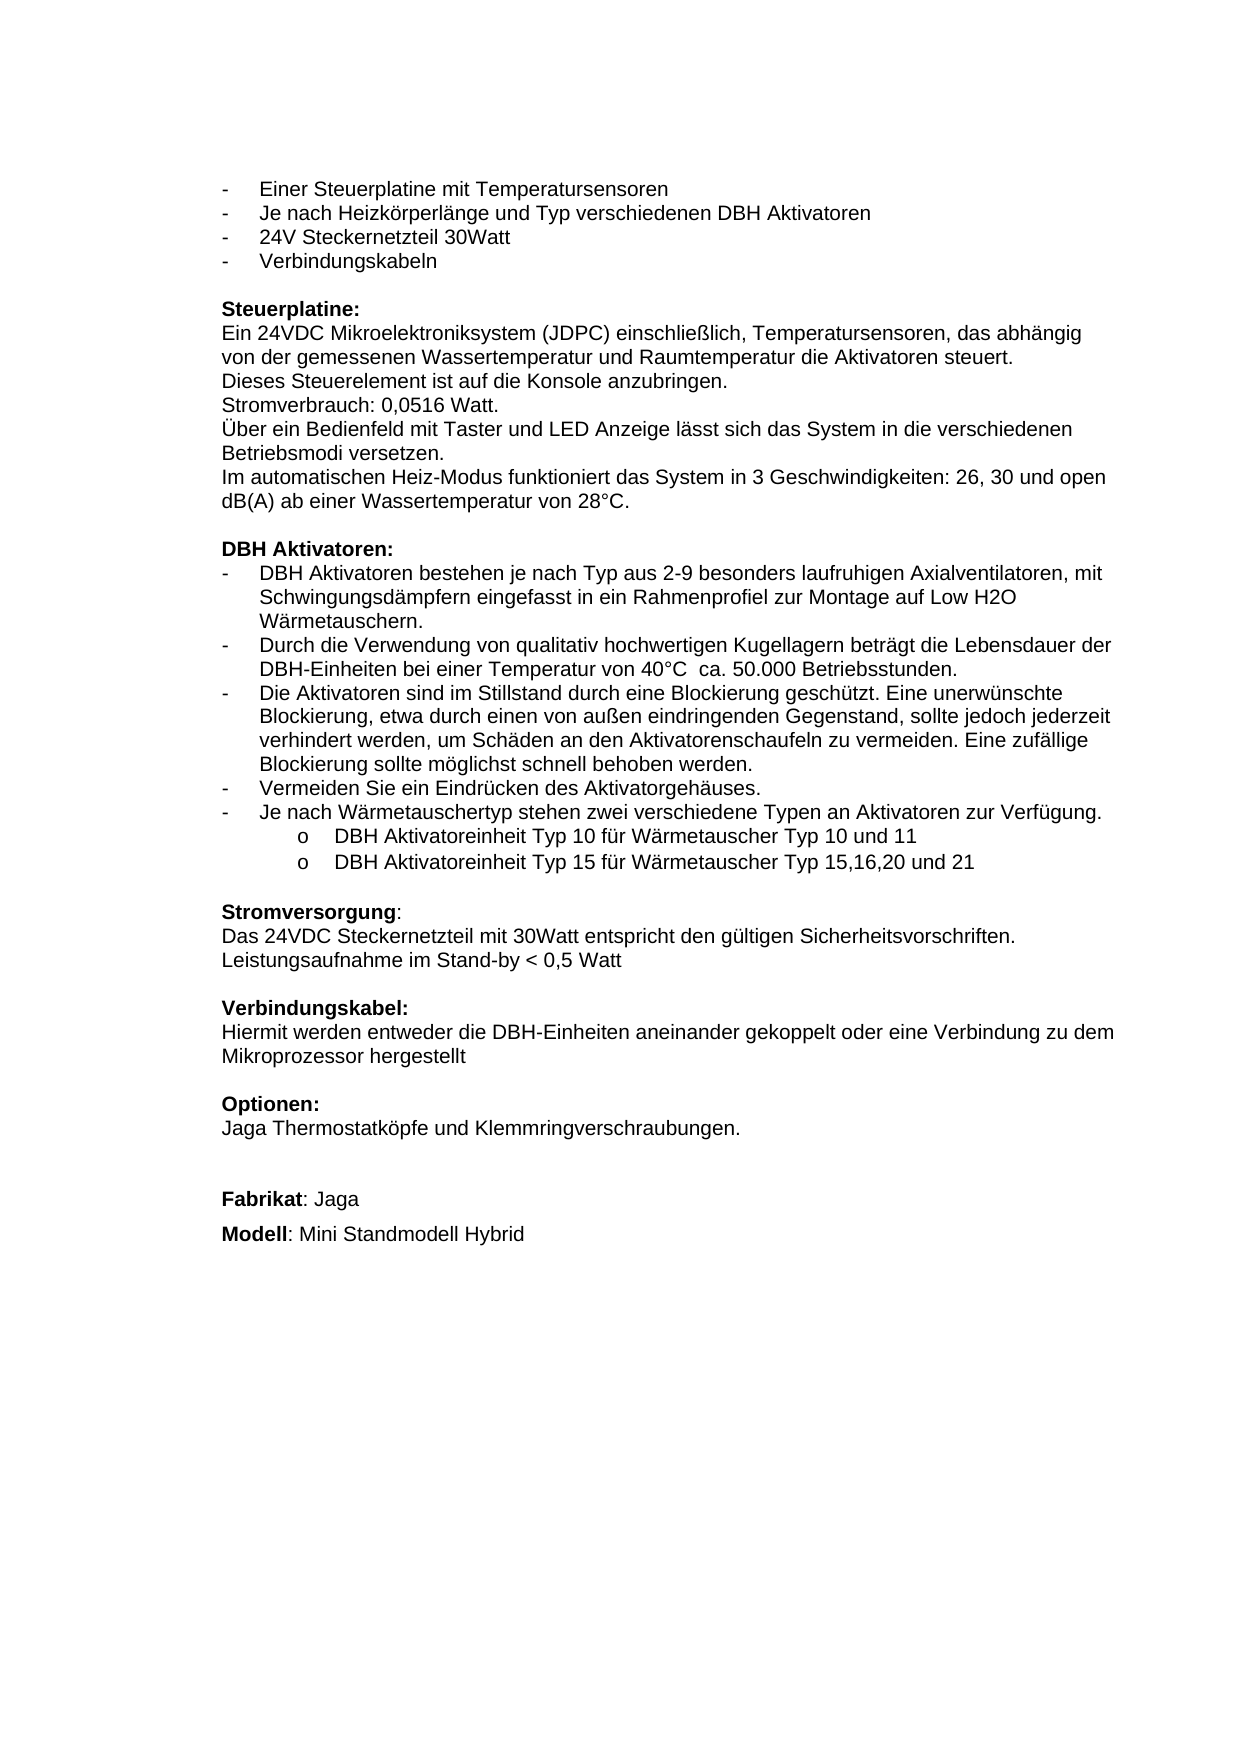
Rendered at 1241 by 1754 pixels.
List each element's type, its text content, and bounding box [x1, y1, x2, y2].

text Über ein Bedienfeld mit Taster und LED Anzeige lässt sich das System in die verschiedenen Betriebsmodi versetzen. [221, 417, 1122, 465]
text Im automatischen Heiz-Modus funktioniert das System in 3 Geschwindigkeiten: 26, 30 und open dB(A) ab einer Wassertemperatur von 28°C. [221, 465, 1122, 513]
list Je nach Wärmetauschertyp stehen zwei verschiedene Typen an Aktivatoren zur Verfügung. [222, 800, 1122, 824]
text Das 24VDC Steckernetzteil mit 30Watt entspricht den gültigen Sicherheitsvorschriften. [221, 924, 1122, 948]
text Modell: Mini Standmodell Hybrid [221, 1222, 1122, 1246]
text Leistungsaufnahme im Stand-by < 0,5 Watt [221, 948, 1122, 972]
list DBH Aktivatoreinheit Typ 10 für Wärmetauscher Typ 10 und 11 [297, 824, 1122, 850]
text Fabrikat: Jaga [221, 1187, 1122, 1211]
text DBH Aktivatoren: [221, 537, 1122, 561]
text Stromversorgung: [221, 900, 1122, 924]
list DBH Aktivatoren bestehen je nach Typ aus 2-9 besonders laufruhigen Axialventilatoren, mit Schwingungsdämpfern eingefasst in ein Rahmenprofiel zur Montage auf Low H2O Wärmetauschern. [222, 561, 1122, 632]
list 24V Steckernetzteil 30Watt [222, 225, 1122, 249]
text Steuerplatine: [221, 297, 1122, 321]
text Hiermit werden entweder die DBH-Einheiten aneinander gekoppelt oder eine Verbindung zu dem Mikroprozessor hergestellt [221, 1019, 1122, 1067]
list Die Aktivatoren sind im Stillstand durch eine Blockierung geschützt. Eine unerwünschte Blockierung, etwa durch einen von außen eindringenden Gegenstand, sollte jedoch jederzeit verhindert werden, um Schäden an den Aktivatorenschaufeln zu vermeiden. Eine zufällige Blockierung sollte möglichst schnell behoben werden. [222, 680, 1122, 776]
text Stromverbrauch: 0,0516 Watt. [221, 393, 1122, 417]
text Optionen: [221, 1091, 1122, 1115]
list Einer Steuerplatine mit Temperatursensoren [222, 177, 1122, 201]
list Je nach Heizkörperlänge und Typ verschiedenen DBH Aktivatoren [222, 201, 1122, 225]
list DBH Aktivatoreinheit Typ 15 für Wärmetauscher Typ 15,16,20 und 21 [297, 850, 1122, 876]
text Dieses Steuerelement ist auf die Konsole anzubringen. [221, 369, 1122, 393]
text Verbindungskabel: [221, 996, 1122, 1019]
list Verbindungskabeln [222, 249, 1122, 273]
list Vermeiden Sie ein Eindrücken des Aktivatorgehäuses. [222, 776, 1122, 800]
text Ein 24VDC Mikroelektroniksystem (JDPC) einschließlich, Temperatursensoren, das abhängig von der gemessenen Wassertemperatur und Raumtemperatur die Aktivatoren steuert. [221, 321, 1122, 369]
text Jaga Thermostatköpfe und Klemmringverschraubungen. [221, 1115, 1122, 1139]
list Durch die Verwendung von qualitativ hochwertigen Kugellagern beträgt die Lebensdauer der DBH-Einheiten bei einer Temperatur von 40°C ca. 50.000 Betriebsstunden. [222, 632, 1122, 680]
